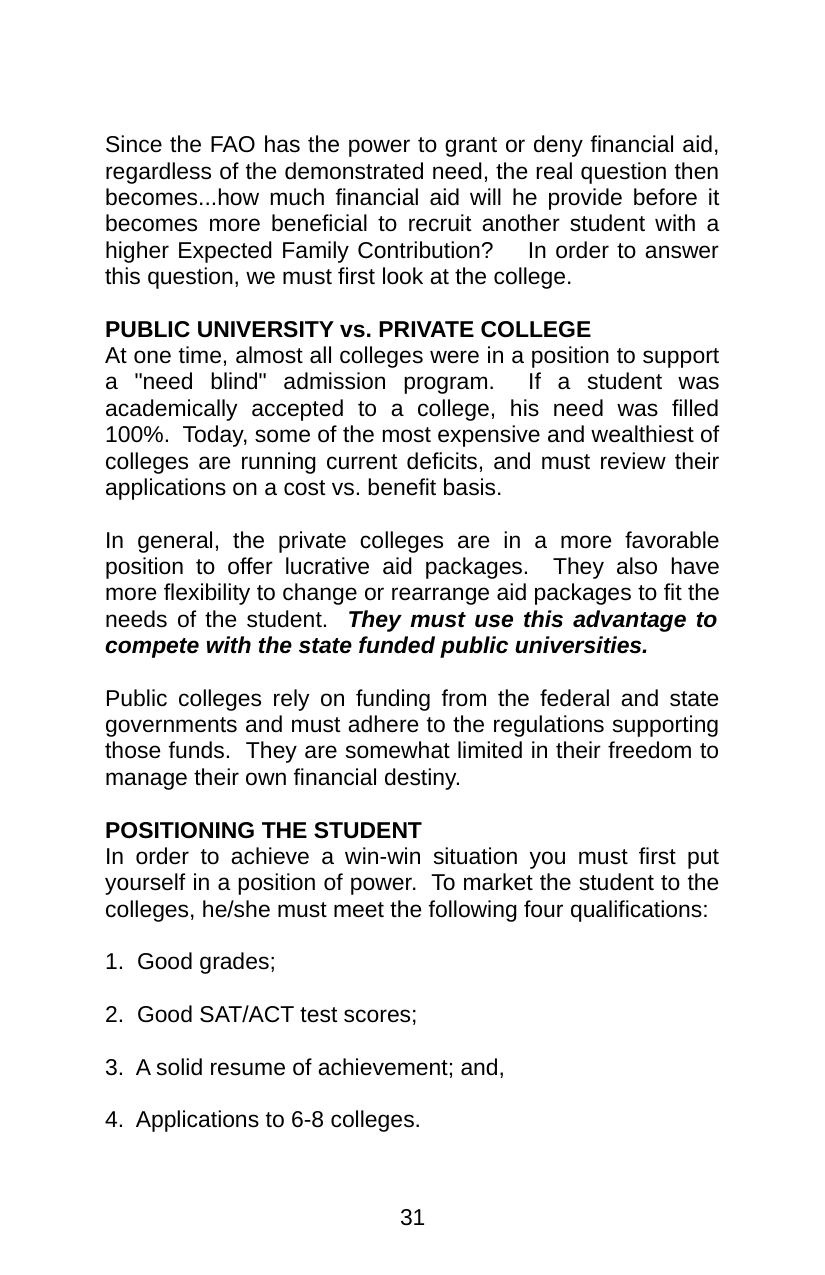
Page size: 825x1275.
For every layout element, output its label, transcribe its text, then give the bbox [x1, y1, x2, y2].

text POSITIONING THE STUDENT [105, 817, 720, 843]
text 4. Applications to 6-8 colleges. [105, 1106, 720, 1133]
text Since the FAO has the power to grant or deny financial aid, regardless of the demonstrated need, the real question then becomes...how much financial aid will he provide before it becomes more beneficial to recruit another student with a higher Expected Family Contribution? In order to answer this question, we must first look at the college. [105, 131, 720, 289]
text 2. Good SAT/ACT test scores; [105, 1001, 720, 1027]
text At one time, almost all colleges were in a position to support a "need blind" admission program. If a student was academically accepted to a college, his need was filled 100%. Today, some of the most expensive and wealthiest of colleges are running current deficits, and must review their applications on a cost vs. benefit basis. [105, 342, 720, 500]
text In order to achieve a win-win situation you must first put yourself in a position of power. To market the student to the colleges, he/she must meet the following four qualifications: [105, 843, 720, 922]
text vs. [105, 316, 720, 342]
text Public colleges rely on funding from the federal and state governments and must adhere to the regulations supporting those funds. They are somewhat limited in their freedom to manage their own financial destiny. [105, 685, 720, 790]
text 1. Good grades; [105, 948, 720, 975]
text In general, the private colleges are in a more favorable position to offer lucrative aid packages. They also have more flexibility to change or rearrange aid packages to fit the needs of the student. They must use this advantage to compete with the state funded public universities. [105, 527, 720, 658]
text 3. A solid resume of achievement; and, [105, 1054, 720, 1080]
